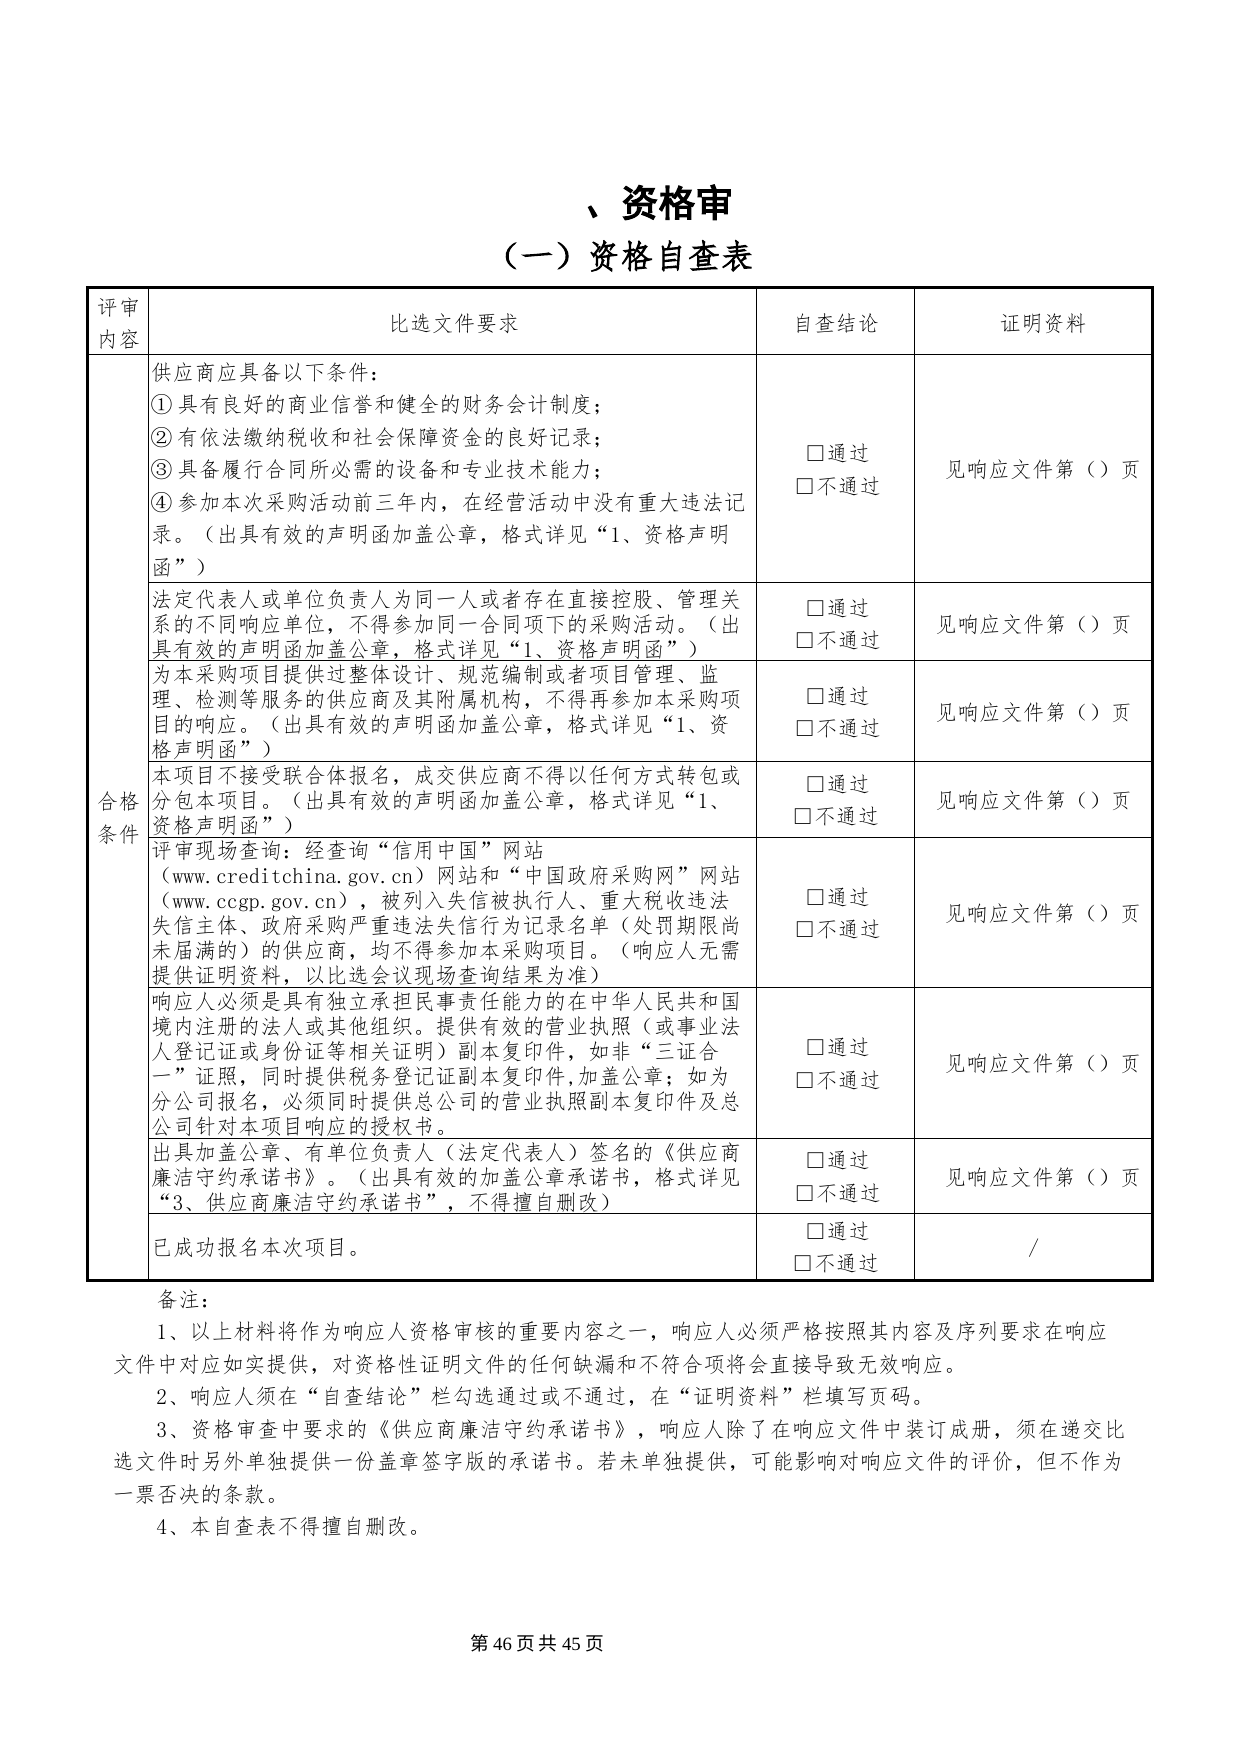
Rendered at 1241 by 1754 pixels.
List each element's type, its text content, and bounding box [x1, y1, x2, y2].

table_cell 见响应文件第（）页 [915, 355, 1151, 582]
table_header 自查结论 [757, 289, 914, 354]
table_cell □通过 □不通过 [757, 762, 914, 836]
text （一）资格自查表 [112, 221, 1128, 286]
table_cell 见响应文件第（）页 [915, 1139, 1151, 1213]
table_cell 响应人必须是具有独立承担民事责任能力的在中华人民共和国境内注册的法人或其他组织。提供有效的营业执照（或事业法人登记证或身份证等相关证明）副本复印件，如非“三证合一”证照，同时提供税务登记证副本复印件,加盖公章；如为分公司报名，必须同时提供总公司的营业执照副本复印件及总公司针对本项目响应的授权书。 [149, 988, 756, 1137]
text 2、响应人须在“自查结论”栏勾选通过或不通过，在“证明资料”栏填写页码。 [112, 1379, 1128, 1412]
table_cell / [915, 1214, 1151, 1278]
text 4、本自查表不得擅自删改。 [112, 1509, 1128, 1542]
table_cell 见响应文件第（）页 [915, 762, 1151, 836]
table_cell 见响应文件第（）页 [915, 838, 1151, 987]
table_header 证明资料 [915, 289, 1151, 354]
table_cell 供应商应具备以下条件： ①具有良好的商业信誉和健全的财务会计制度； ②有依法缴纳税收和社会保障资金的良好记录； ③具备履行合同所必需的设备和专业技术能力； ④参加本次采购活动前三年内，在经营活动中没有重大违法记录。（出具有效的声明函加盖公章，格式详见“1、资格声明函”） [149, 355, 756, 582]
table_cell 本项目不接受联合体报名，成交供应商不得以任何方式转包或分包本项目。（出具有效的声明函加盖公章，格式详见“1、资格声明函”） [149, 762, 756, 836]
table_header 比选文件要求 [149, 289, 756, 354]
table_cell 出具加盖公章、有单位负责人（法定代表人）签名的《供应商廉洁守约承诺书》。（出具有效的加盖公章承诺书，格式详见“3、供应商廉洁守约承诺书”，不得擅自删改） [149, 1139, 756, 1213]
table_cell □通过 □不通过 [757, 838, 914, 987]
table_cell 合格条件 [89, 355, 148, 1278]
text 1、以上材料将作为响应人资格审核的重要内容之一，响应人必须严格按照其内容及序列要求在响应文件中对应如实提供，对资格性证明文件的任何缺漏和不符合项将会直接导致无效响应。 [112, 1314, 1128, 1379]
table_cell 为本采购项目提供过整体设计、规范编制或者项目管理、监理、检测等服务的供应商及其附属机构，不得再参加本采购项目的响应。（出具有效的声明函加盖公章，格式详见“1、资格声明函”） [149, 661, 756, 761]
table_cell □通过 □不通过 [757, 661, 914, 761]
table_cell □通过 □不通过 [757, 583, 914, 660]
table_header 评审内容 [89, 289, 148, 354]
table_cell 评审现场查询：经查询“信用中国”网站（www.creditchina.gov.cn）网站和“中国政府采购网”网站（www.ccgp.gov.cn），被列入失信被执行人、重大税收违法失信主体、政府采购严重违法失信行为记录名单（处罚期限尚未届满的）的供应商，均不得参加本采购项目。（响应人无需提供证明资料，以比选会议现场查询结果为准） [149, 838, 756, 987]
table_cell □通过 □不通过 [757, 988, 914, 1137]
subtitle 二、资格审查 [112, 178, 1128, 221]
text 备注： [112, 1282, 1128, 1314]
table_cell 见响应文件第（）页 [915, 583, 1151, 660]
text 3、资格审查中要求的《供应商廉洁守约承诺书》，响应人除了在响应文件中装订成册，须在递交比选文件时另外单独提供一份盖章签字版的承诺书。若未单独提供，可能影响对响应文件的评价，但不作为一票否决的条款。 [112, 1412, 1128, 1509]
table_cell 见响应文件第（）页 [915, 661, 1151, 761]
table_cell 法定代表人或单位负责人为同一人或者存在直接控股、管理关系的不同响应单位，不得参加同一合同项下的采购活动。（出具有效的声明函加盖公章，格式详见“1、资格声明函”） [149, 583, 756, 660]
table_cell 见响应文件第（）页 [915, 988, 1151, 1137]
table_cell □通过 □不通过 [757, 1214, 914, 1278]
table_cell 已成功报名本次项目。 [149, 1214, 756, 1278]
table_cell □通过 □不通过 [757, 355, 914, 582]
table_cell □通过 □不通过 [757, 1139, 914, 1213]
